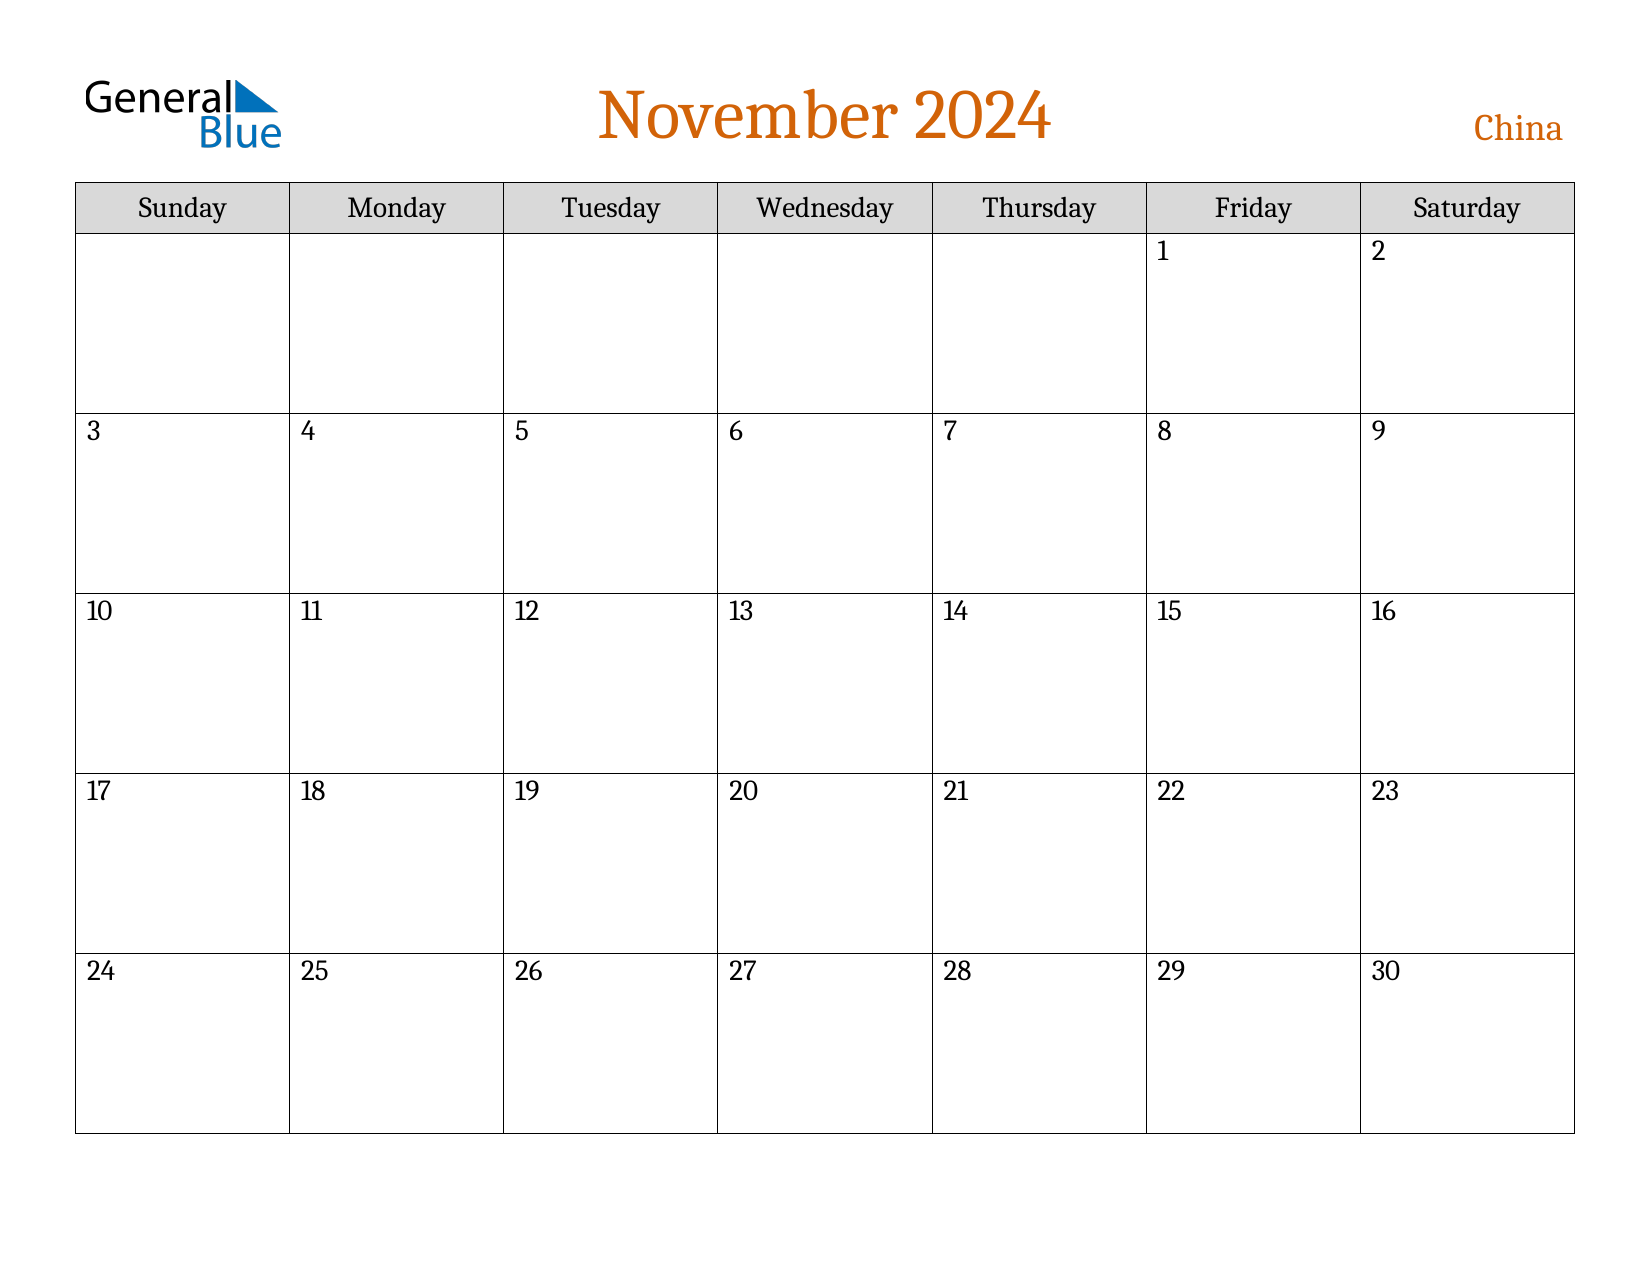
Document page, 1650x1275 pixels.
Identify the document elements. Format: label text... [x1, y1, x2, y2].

table_cell 23 [1361, 774, 1574, 810]
table_cell 28 [933, 954, 1146, 990]
table_cell 25 [290, 954, 503, 990]
table_cell [1361, 450, 1574, 593]
table_cell [1147, 450, 1360, 593]
table_cell 3 [76, 414, 289, 450]
table_cell 29 [1147, 954, 1360, 990]
table_cell 26 [504, 954, 717, 990]
table_cell [1147, 990, 1360, 1133]
table_cell [933, 810, 1146, 953]
table_cell 9 [1361, 414, 1574, 450]
table_cell [1361, 810, 1574, 953]
table_cell [290, 810, 503, 953]
table_cell [718, 270, 932, 413]
table_cell 16 [1361, 594, 1574, 630]
table_cell 6 [718, 414, 932, 450]
table_cell [76, 270, 289, 413]
table_cell Wednesday [718, 183, 932, 233]
table_cell [1147, 810, 1360, 953]
table_cell [290, 450, 503, 593]
table_cell [718, 630, 932, 773]
table_cell [1361, 270, 1574, 413]
table_cell [1147, 270, 1360, 413]
table_cell [76, 450, 289, 593]
table_cell 11 [290, 594, 503, 630]
table_cell [76, 234, 289, 270]
table_cell 7 [933, 414, 1146, 450]
table_cell Monday [290, 183, 503, 233]
table_cell 24 [76, 954, 289, 990]
table_cell [933, 234, 1146, 270]
table_cell [504, 810, 717, 953]
table_cell [76, 990, 289, 1133]
table_cell [718, 234, 932, 270]
table_cell 5 [504, 414, 717, 450]
table_cell [504, 234, 717, 270]
table_cell 2 [1361, 234, 1574, 270]
table_cell [76, 810, 289, 953]
table_cell [718, 990, 932, 1133]
table_cell [933, 990, 1146, 1133]
table_cell 8 [1147, 414, 1360, 450]
table_cell [290, 630, 503, 773]
table_cell Tuesday [504, 183, 717, 233]
table_cell 18 [290, 774, 503, 810]
table_cell [504, 270, 717, 413]
table_cell 13 [718, 594, 932, 630]
table_cell [933, 630, 1146, 773]
table_cell 14 [933, 594, 1146, 630]
table_cell 21 [933, 774, 1146, 810]
table_cell Sunday [76, 183, 289, 233]
table_cell [933, 270, 1146, 413]
table_cell Thursday [933, 183, 1146, 233]
table_cell [933, 450, 1146, 593]
table_cell [1361, 630, 1574, 773]
table_cell [718, 450, 932, 593]
table_header [76, 75, 503, 182]
table_cell Friday [1147, 183, 1360, 233]
table_header China [1146, 75, 1574, 182]
table_cell [290, 990, 503, 1133]
table_cell [504, 450, 717, 593]
picture [86, 80, 281, 148]
table_cell 10 [76, 594, 289, 630]
table_cell [290, 234, 503, 270]
table_cell [1147, 630, 1360, 773]
table_cell 4 [290, 414, 503, 450]
table_cell 17 [76, 774, 289, 810]
table_cell 30 [1361, 954, 1574, 990]
table_cell 22 [1147, 774, 1360, 810]
table_cell [290, 270, 503, 413]
table_cell 1 [1147, 234, 1360, 270]
table_cell 12 [504, 594, 717, 630]
table_header November 2024 [504, 75, 1146, 182]
table_cell 20 [718, 774, 932, 810]
table_cell 19 [504, 774, 717, 810]
table_cell 15 [1147, 594, 1360, 630]
table_cell [718, 810, 932, 953]
table_cell Saturday [1361, 183, 1574, 233]
table_cell [1361, 990, 1574, 1133]
table_cell [76, 630, 289, 773]
table_cell 27 [718, 954, 932, 990]
table_cell [504, 990, 717, 1133]
table_cell [504, 630, 717, 773]
